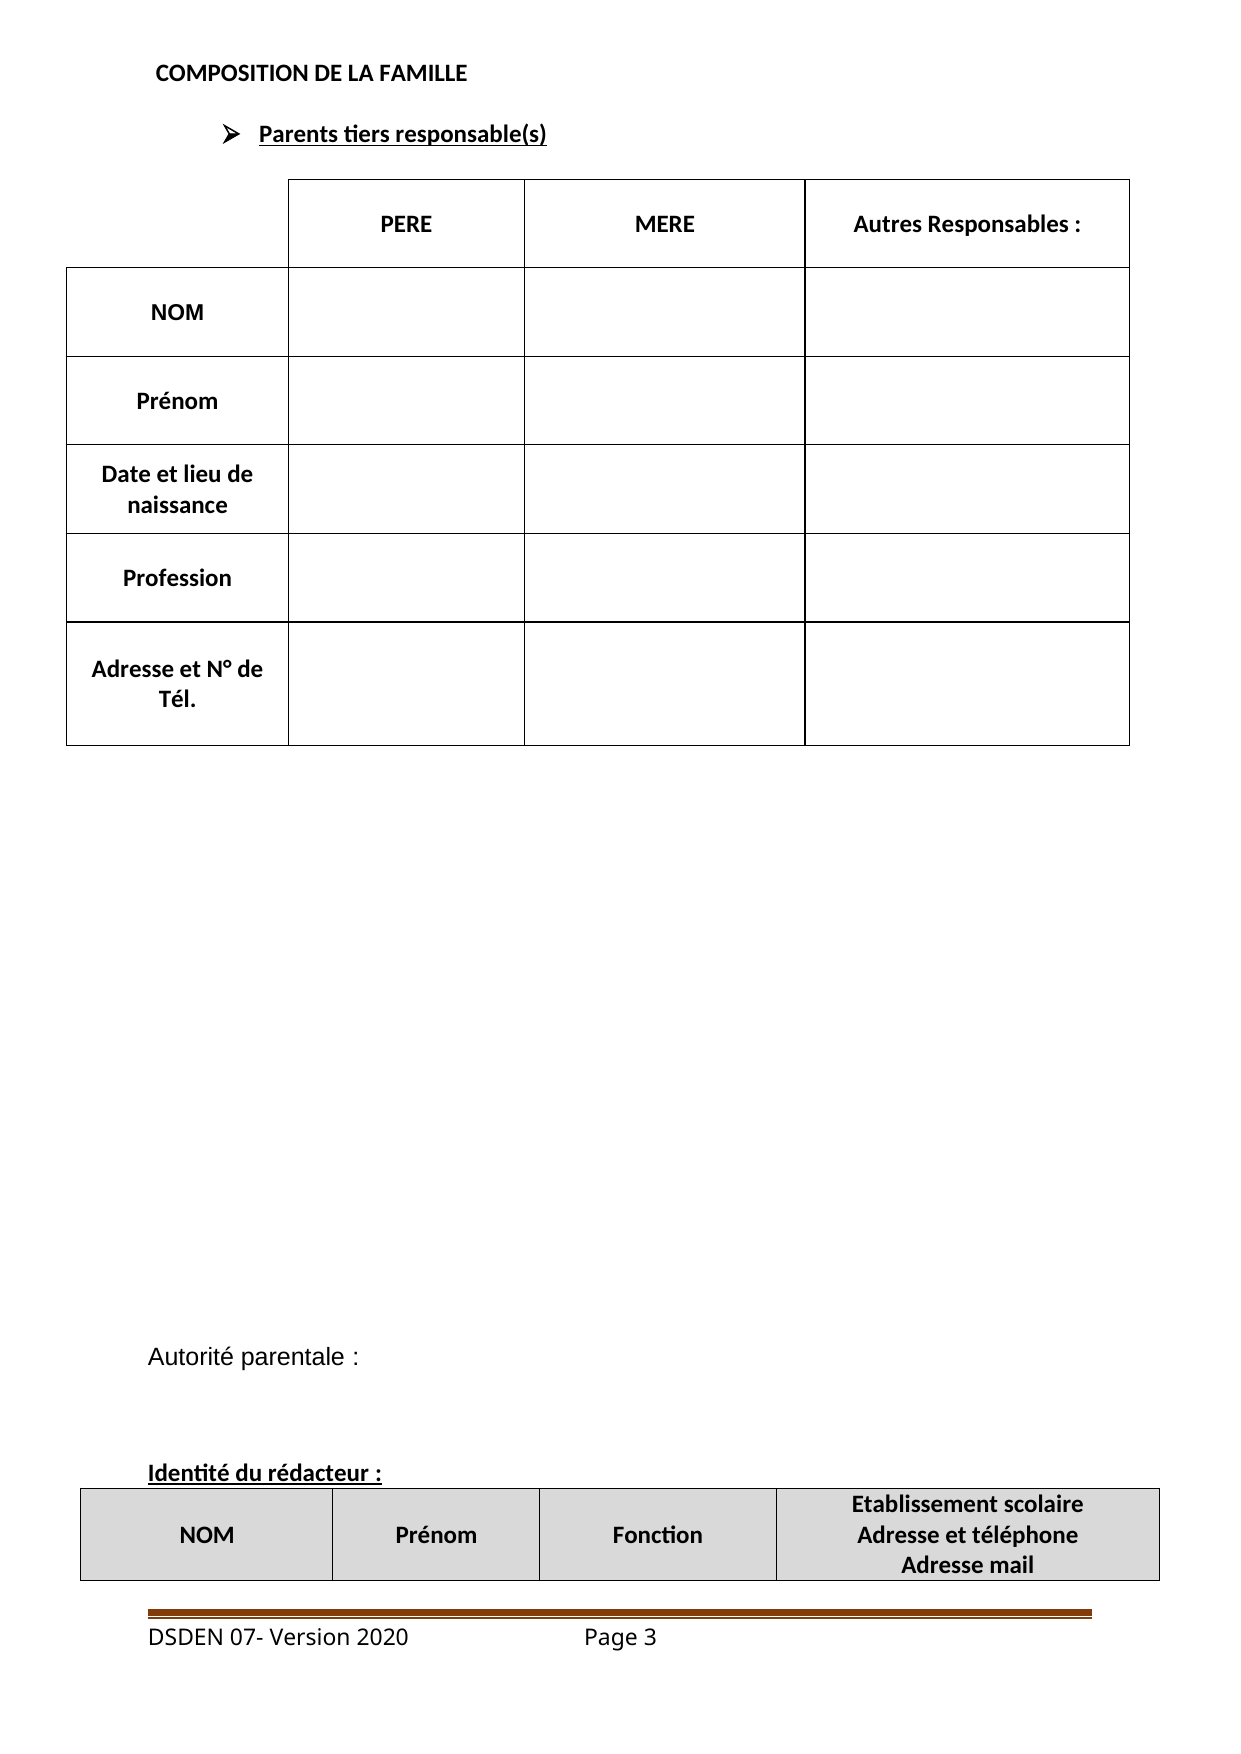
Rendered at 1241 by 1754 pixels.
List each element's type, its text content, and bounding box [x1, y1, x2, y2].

table_header Fonction [540, 1489, 776, 1580]
text Identité du rédacteur : [148, 1457, 1092, 1488]
table_header NOM [81, 1489, 332, 1580]
table_header Etablissement scolaire Adresse et téléphone Adresse mail [777, 1489, 1159, 1580]
table_header Prénom [333, 1489, 539, 1580]
table_header COMPOSITION DE LA FAMILLE Parents tiers responsable(s) [67, 30, 1137, 1342]
text Autorité parentale : [148, 1342, 1092, 1371]
